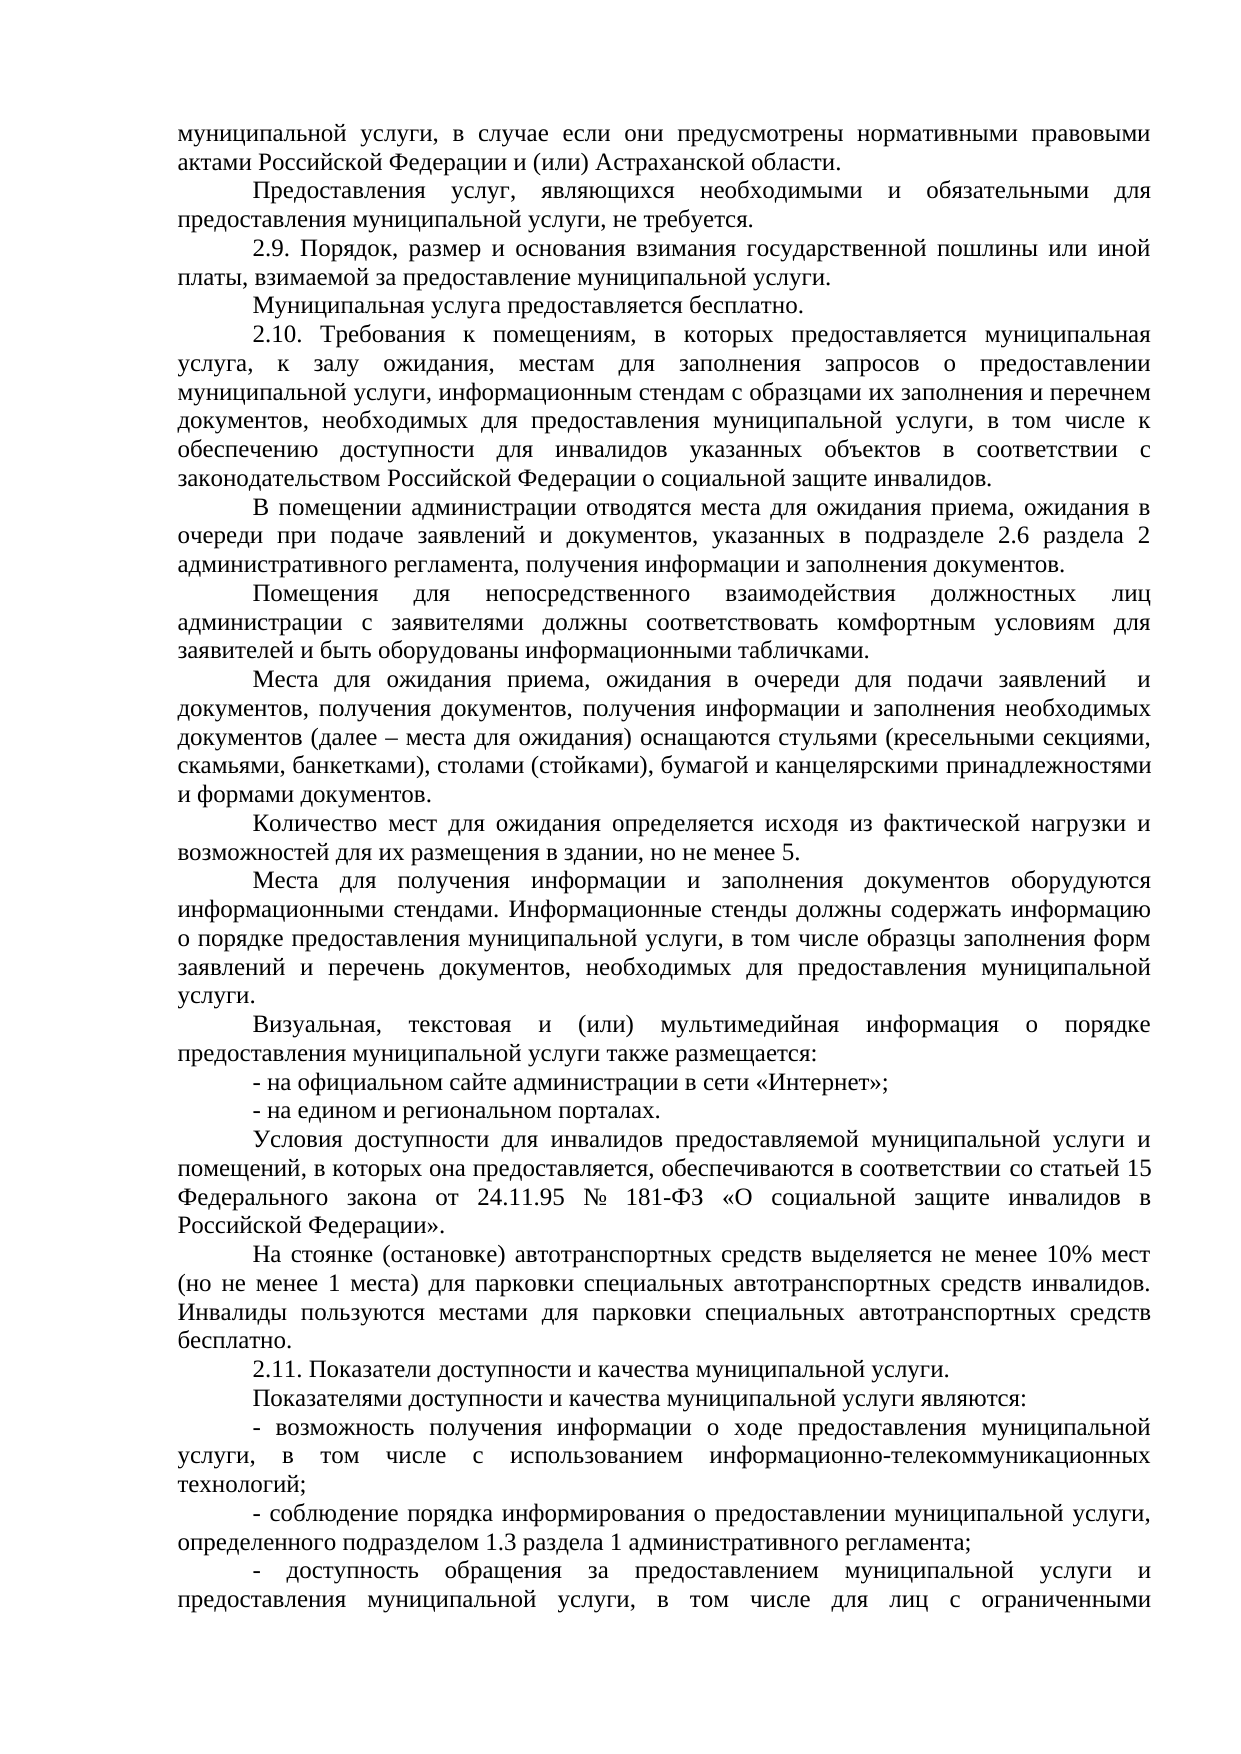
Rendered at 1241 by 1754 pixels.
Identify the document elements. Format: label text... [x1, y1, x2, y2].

text Предоставления услуг, являющихся необходимыми и обязательными для предоставления муниципальной услуги, не требуется. [177, 176, 1152, 233]
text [177, 118, 1152, 176]
text Места для ожидания приема, ожидания в очереди для подачи заявлений и документов, получения документов, получения информации и заполнения необходимых документов (далее – места для ожидания) оснащаются стульями (кресельными секциями, скамьями, банкетками), столами (стойками), бумагой и канцелярскими принадлежностями и формами документов. [177, 664, 1152, 808]
text - на едином и региональном порталах. [177, 1096, 1152, 1124]
text Показателями доступности и качества муниципальной услуги являются: [177, 1383, 1152, 1412]
text - возможность получения информации о ходе предоставления муниципальной услуги, в том числе с использованием информационно-телекоммуникационных технологий; [177, 1412, 1152, 1498]
text Муниципальная услуга предоставляется бесплатно. [177, 291, 1152, 319]
text В помещении администрации отводятся места для ожидания приема, ожидания в очереди при подаче заявлений и документов, указанных в подразделе 2.6 раздела 2 административного регламента, получения информации и заполнения документов. [177, 492, 1152, 578]
text Визуальная, текстовая и (или) мультимедийная информация о порядке предоставления муниципальной услуги также размещается: [177, 1009, 1152, 1067]
text - соблюдение порядка информирования о предоставлении муниципальной услуги, определенного подразделом 1.3 раздела 1 административного регламента; [177, 1498, 1152, 1556]
text Условия доступности для инвалидов предоставляемой муниципальной услуги и помещений, в которых она предоставляется, обеспечиваются в соответствии со статьей 15 Федерального закона от 24.11.95 № 181-ФЗ «О социальной защите инвалидов в Российской Федерации». [177, 1124, 1152, 1239]
text Места для получения информации и заполнения документов оборудуются информационными стендами. Информационные стенды должны содержать информацию о порядке предоставления муниципальной услуги, в том числе образцы заполнения форм заявлений и перечень документов, необходимых для предоставления муниципальной услуги. [177, 866, 1152, 1009]
text - на официальном сайте администрации в сети «Интернет»; [177, 1067, 1152, 1096]
text Помещения для непосредственного взаимодействия должностных лиц администрации с заявителями должны соответствовать комфортным условиям для заявителей и быть оборудованы информационными табличками. [177, 578, 1152, 664]
text 2.9. Порядок, размер и основания взимания государственной пошлины или иной платы, взимаемой за предоставление муниципальной услуги. [177, 233, 1152, 291]
text 2.11. Показатели доступности и качества муниципальной услуги. [177, 1354, 1152, 1383]
text Количество мест для ожидания определяется исходя из фактической нагрузки и возможностей для их размещения в здании, но не менее 5. [177, 808, 1152, 866]
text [177, 1556, 1152, 1613]
text 2.10. Требования к помещениям, в которых предоставляется муниципальная услуга, к залу ожидания, местам для заполнения запросов о предоставлении муниципальной услуги, информационным стендам с образцами их заполнения и перечнем документов, необходимых для предоставления муниципальной услуги, в том числе к обеспечению доступности для инвалидов указанных объектов в соответствии с законодательством Российской Федерации о социальной защите инвалидов. [177, 319, 1152, 492]
text На стоянке (остановке) автотранспортных средств выделяется не менее 10% мест (но не менее 1 места) для парковки специальных автотранспортных средств инвалидов. Инвалиды пользуются местами для парковки специальных автотранспортных средств бесплатно. [177, 1239, 1152, 1354]
